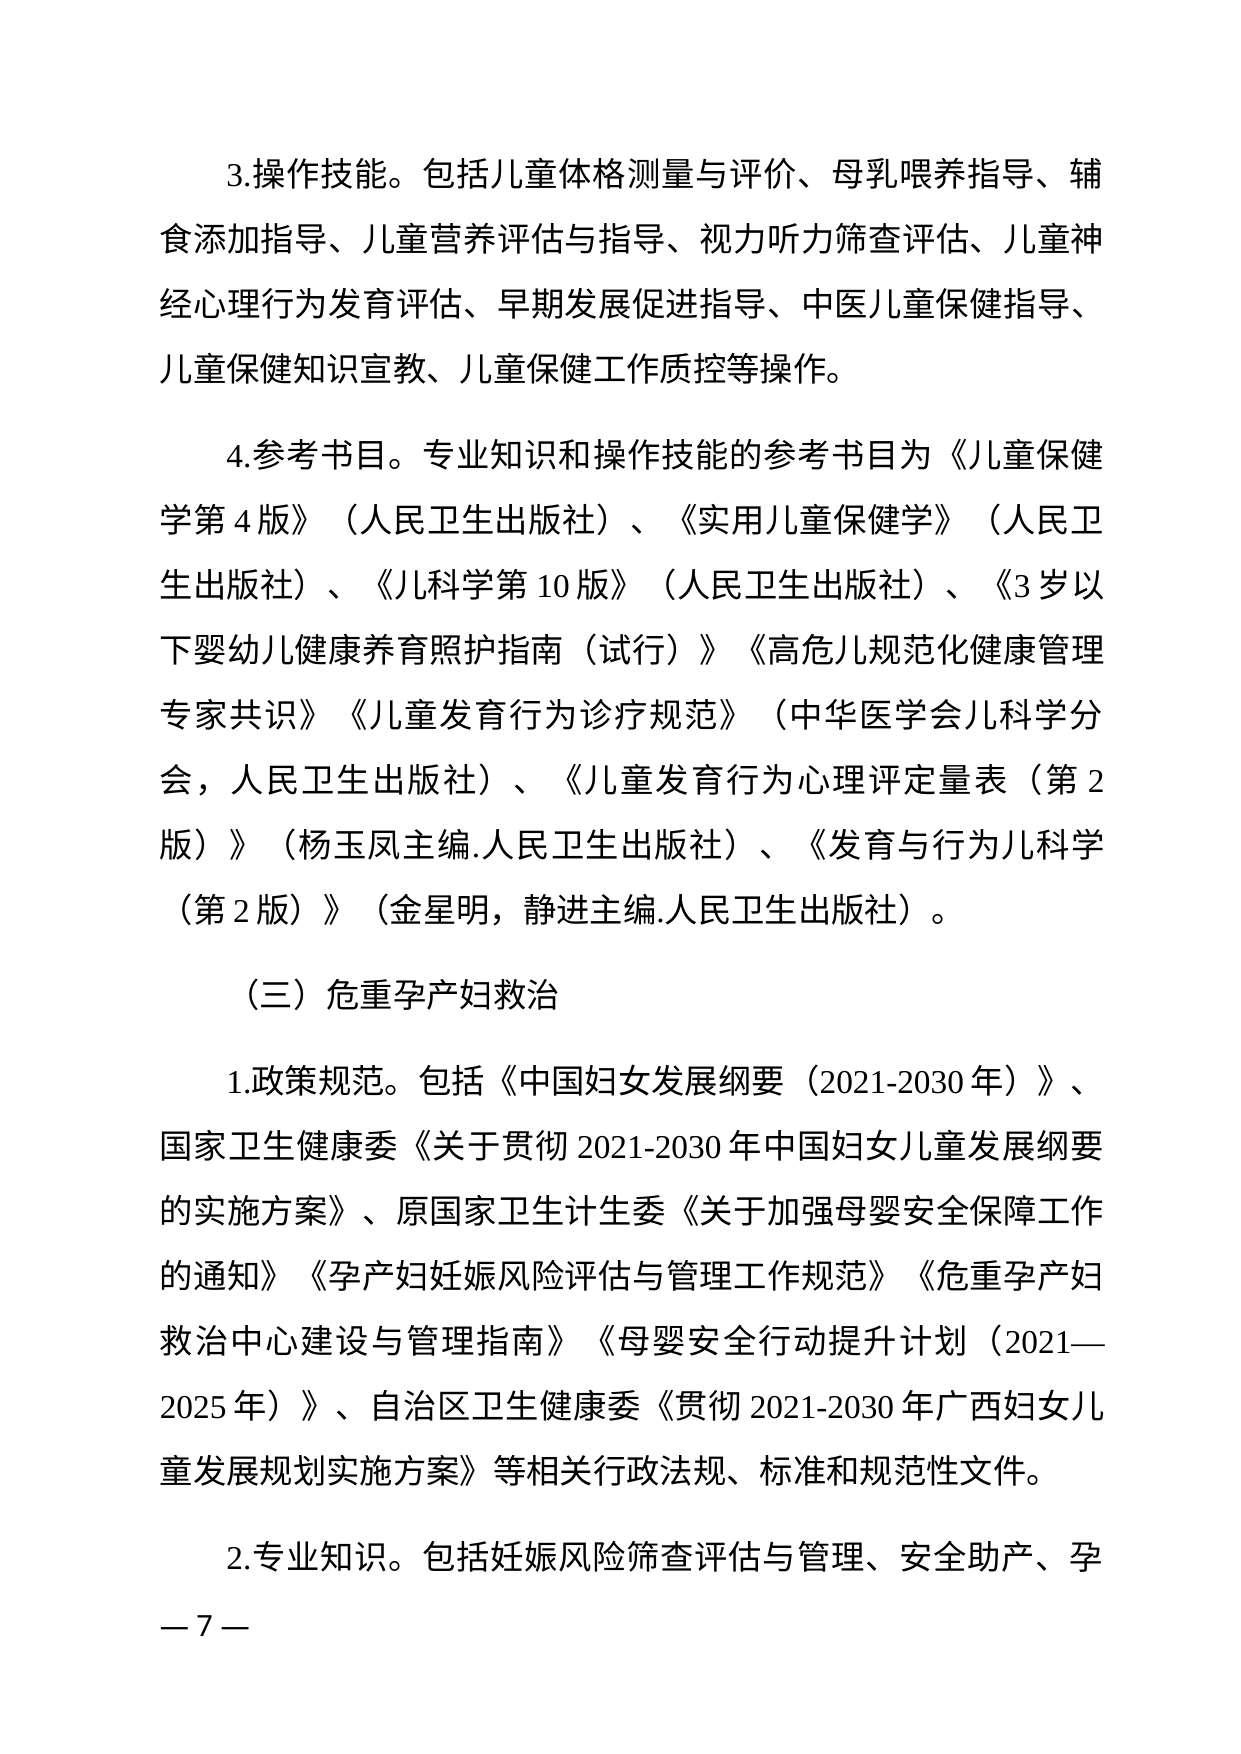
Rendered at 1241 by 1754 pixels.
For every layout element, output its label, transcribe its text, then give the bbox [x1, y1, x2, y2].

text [159, 1522, 1104, 1587]
text （三）危重孕产妇救治 [159, 961, 1104, 1026]
text 3.操作技能。包括儿童体格测量与评价、母乳喂养指导、辅食添加指导、儿童营养评估与指导、视力听力筛查评估、儿童神经心理行为发育评估、早期发展促进指导、中医儿童保健指导、儿童保健知识宣教、儿童保健工作质控等操作。 [159, 139, 1104, 399]
text 4.参考书目。专业知识和操作技能的参考书目为《儿童保健学第4版》（人民卫生出版社）、《实用儿童保健学》（人民卫生出版社）、《儿科学第10版》（人民卫生出版社）、《3岁以下婴幼儿健康养育照护指南（试行）》《高危儿规范化健康管理专家共识》《儿童发育行为诊疗规范》（中华医学会儿科学分会，人民卫生出版社）、《儿童发育行为心理评定量表（第2版）》（杨玉凤主编.人民卫生出版社）、《发育与行为儿科学（第2版）》（金星明，静进主编.人民卫生出版社）。 [159, 420, 1104, 940]
text 1.政策规范。包括《中国妇女发展纲要（2021-2030年）》、国家卫生健康委《关于贯彻2021-2030年中国妇女儿童发展纲要的实施方案》、原国家卫生计生委《关于加强母婴安全保障工作的通知》《孕产妇妊娠风险评估与管理工作规范》《危重孕产妇救治中心建设与管理指南》《母婴安全行动提升计划（2021—2025年）》、自治区卫生健康委《贯彻2021-2030年广西妇女儿童发展规划实施方案》等相关行政法规、标准和规范性文件。 [159, 1047, 1104, 1502]
